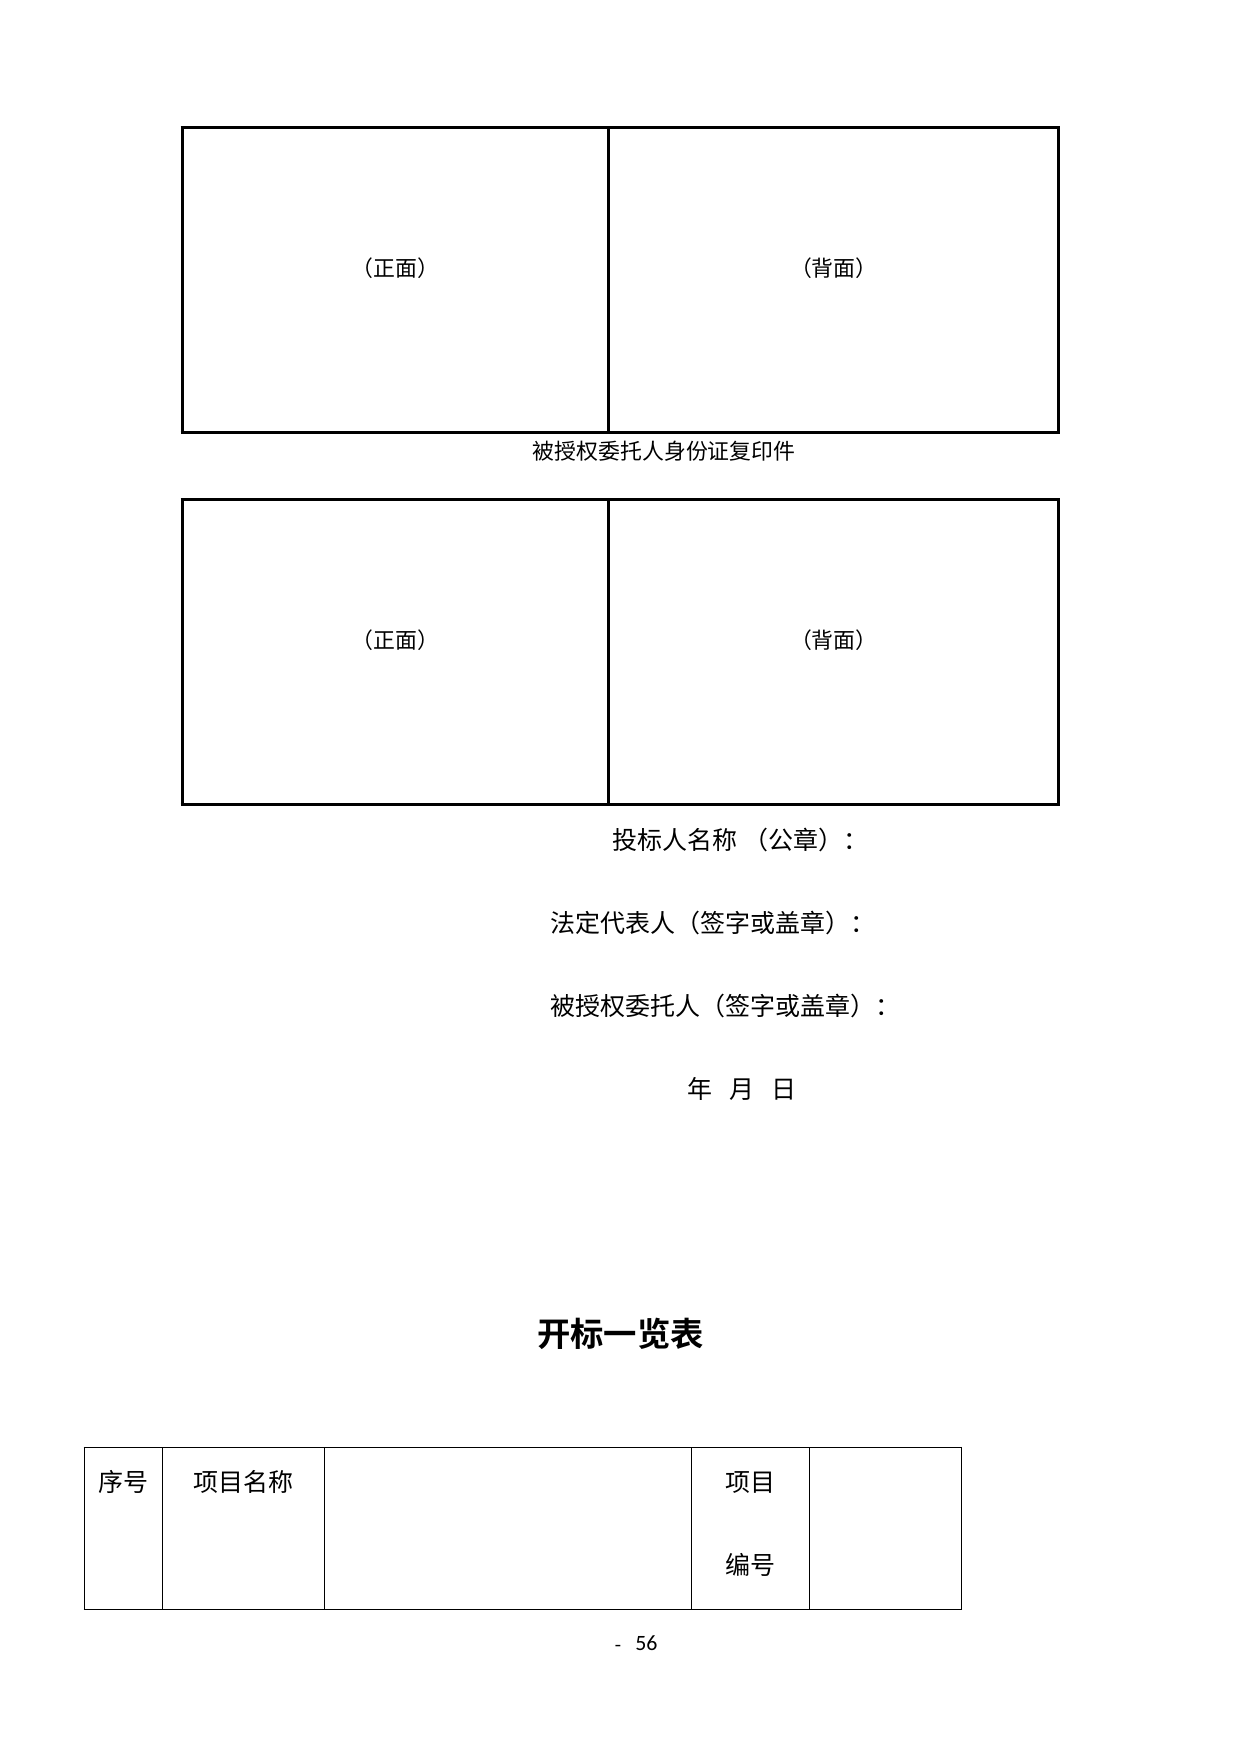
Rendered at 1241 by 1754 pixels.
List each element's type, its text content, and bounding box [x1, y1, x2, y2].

table_header （正面） [184, 501, 607, 803]
table_header [325, 1448, 691, 1608]
table_header （正面） [184, 129, 607, 431]
text 被授权委托人（签字或盖章）： [75, 972, 1165, 1037]
text 被授权委托人身份证复印件 [119, 434, 1165, 466]
table_header 项目名称 [163, 1448, 324, 1608]
table_header 序号 [85, 1448, 162, 1608]
table_header [810, 1448, 961, 1608]
table_header （背面） [610, 129, 1057, 431]
table_header 项目 编号 [692, 1448, 809, 1608]
table_header （背面） [610, 501, 1057, 803]
text 开标一览表 [75, 1300, 1165, 1365]
text 年 月 日 [75, 1055, 1115, 1120]
text 投标人名称 （公章）： [75, 806, 1165, 871]
text 法定代表人（签字或盖章）： [75, 889, 1165, 954]
